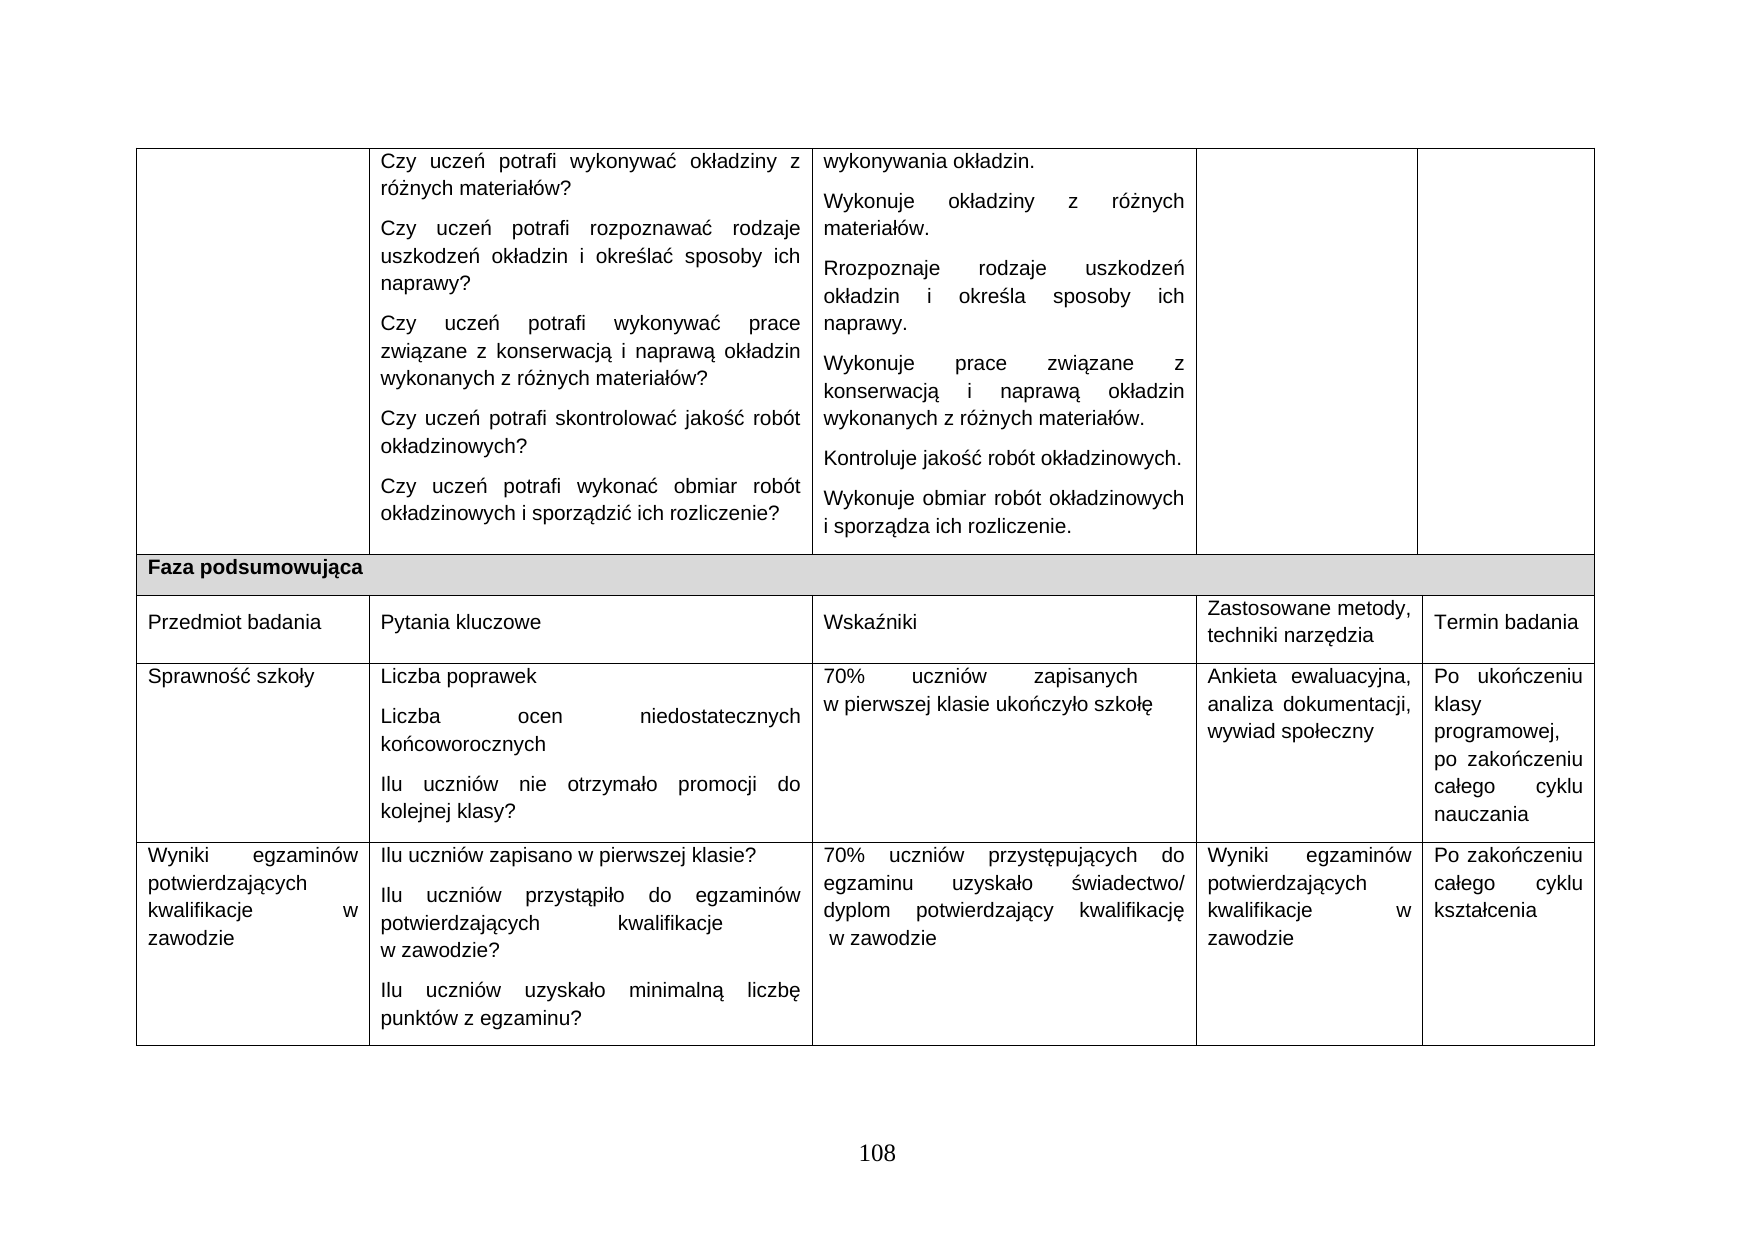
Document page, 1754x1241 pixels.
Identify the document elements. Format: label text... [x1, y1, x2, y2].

table_cell Wyniki egzaminów potwierdzających kwalifikacje w zawodzie [1197, 843, 1422, 1045]
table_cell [370, 149, 812, 554]
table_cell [1418, 149, 1594, 554]
table_cell 70% uczniów zapisanych w pierwszej klasie ukończyło szkołę [813, 664, 1196, 842]
table_cell Termin badania [1423, 596, 1594, 663]
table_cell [813, 149, 1196, 554]
table_cell Po zakończeniu całego cyklu kształcenia [1423, 843, 1594, 1045]
table_cell Po ukończeniu klasy programowej, po zakończeniu całego cyklu nauczania [1423, 664, 1594, 842]
table_cell Pytania kluczowe [370, 596, 812, 663]
table_cell Ilu uczniów zapisano w pierwszej klasie? Ilu uczniów przystąpiło do egzaminów potwierdzających kwalifikacje w zawodzie? Ilu uczniów uzyskało minimalną liczbę punktów z egzaminu? [370, 843, 812, 1045]
table_cell Wskaźniki [813, 596, 1196, 663]
table_cell Sprawność szkoły [137, 664, 369, 842]
table_cell 70% uczniów przystępujących do egzaminu uzyskało świadectwo/ dyplom potwierdzający kwalifikację w zawodzie [813, 843, 1196, 1045]
table_cell Liczba poprawek Liczba ocen niedostatecznych końcoworocznych Ilu uczniów nie otrzymało promocji do kolejnej klasy? [370, 664, 812, 842]
table_cell Wyniki egzaminów potwierdzających kwalifikacje w zawodzie [137, 843, 369, 1045]
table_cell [1197, 149, 1417, 554]
table_cell Zastosowane metody, techniki narzędzia [1197, 596, 1422, 663]
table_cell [137, 149, 369, 554]
table_cell Ankieta ewaluacyjna, analiza dokumentacji, wywiad społeczny [1197, 664, 1422, 842]
table_cell Faza podsumowująca [137, 555, 1594, 595]
table_cell Przedmiot badania [137, 596, 369, 663]
